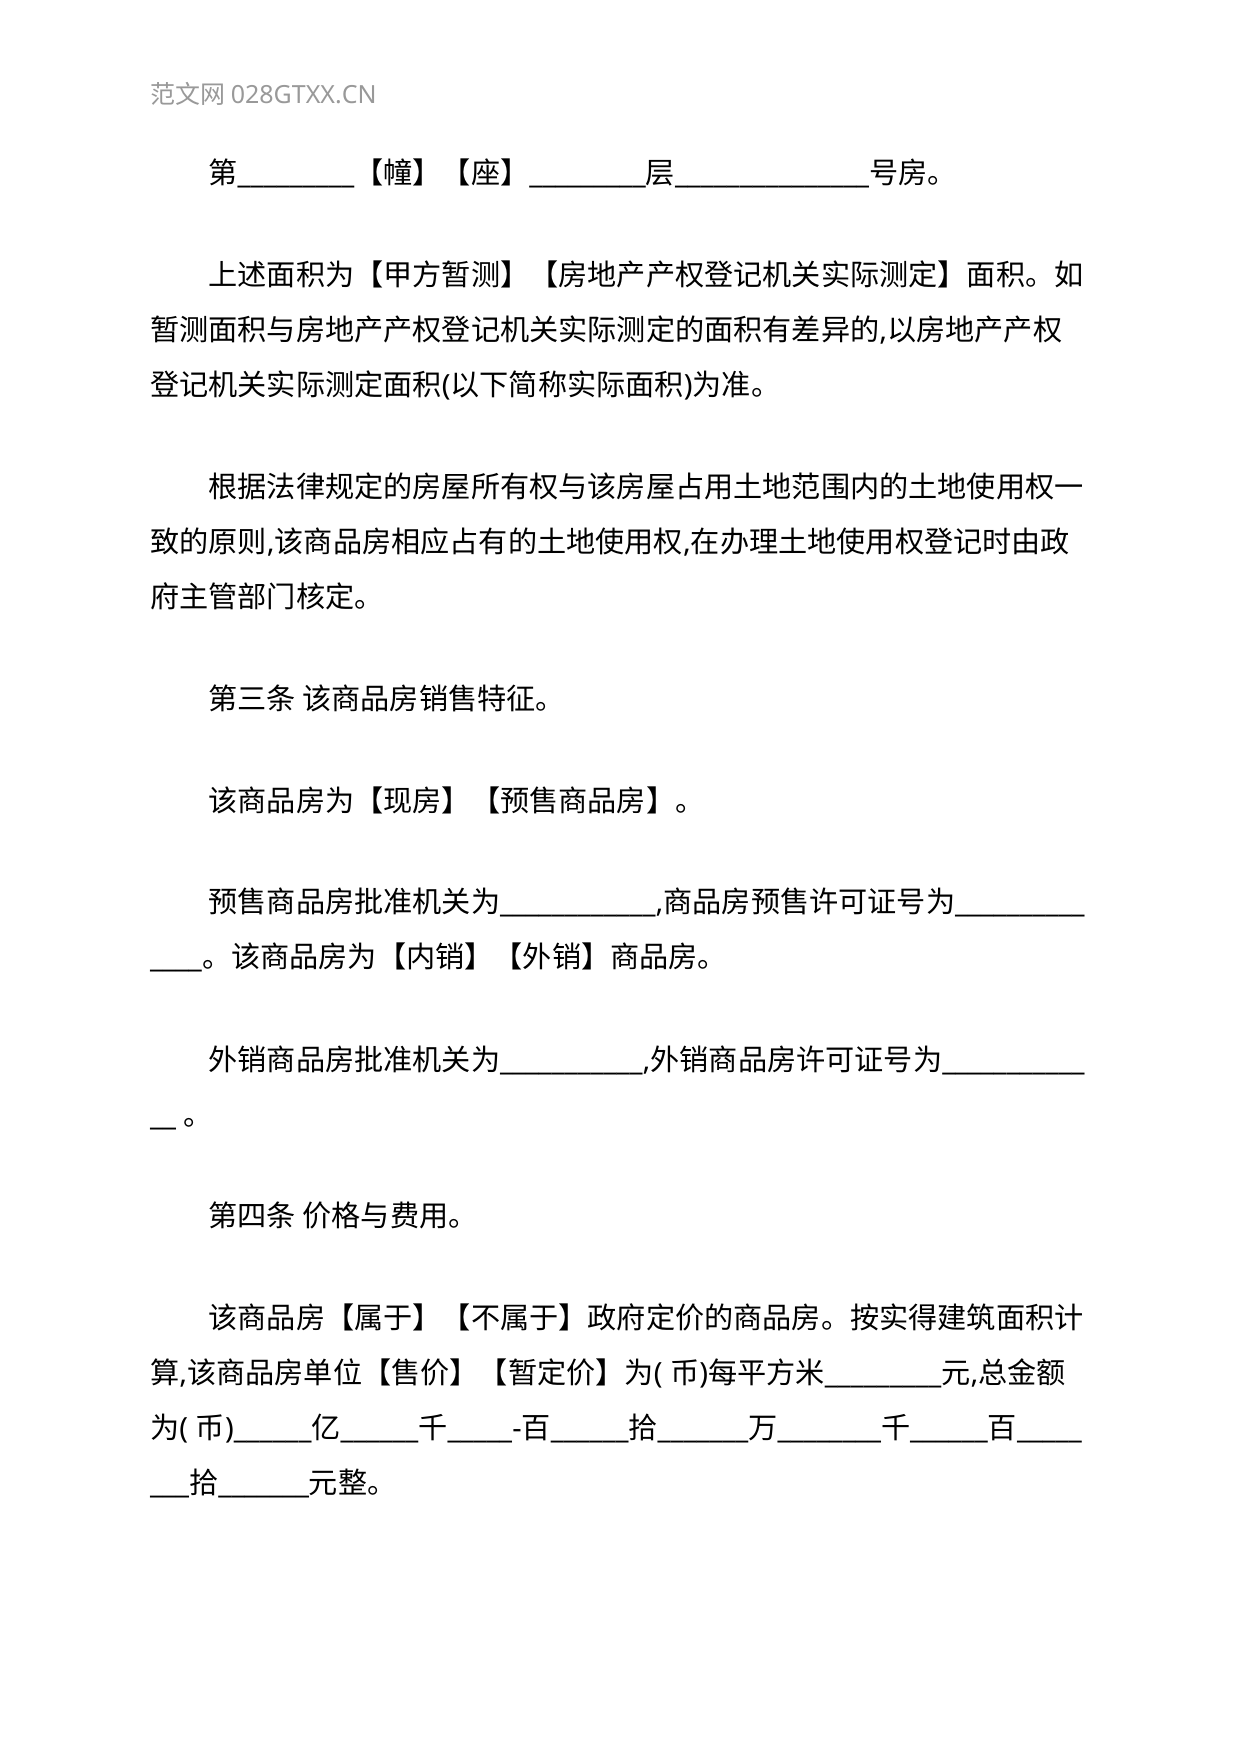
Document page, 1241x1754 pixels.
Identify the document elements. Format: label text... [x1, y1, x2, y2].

text 预售商品房批准机关为____________,商品房预售许可证号为______________。该商品房为【内销】【外销】商品房。 [150, 879, 1090, 976]
text 第四条 价格与费用。 [150, 1193, 1090, 1235]
text 上述面积为【甲方暂测】【房地产产权登记机关实际测定】面积。如暂测面积与房地产产权登记机关实际测定的面积有差异的,以房地产产权登记机关实际测定面积(以下简称实际面积)为准。 [150, 252, 1090, 404]
text 根据法律规定的房屋所有权与该房屋占用土地范围内的土地使用权一致的原则,该商品房相应占有的土地使用权,在办理土地使用权登记时由政府主管部门核定。 [150, 464, 1090, 616]
text 第三条 该商品房销售特征。 [150, 676, 1090, 718]
text 该商品房【属于】【不属于】政府定价的商品房。按实得建筑面积计算,该商品房单位【售价】【暂定价】为( 币)每平方米_________元,总金额为( 币)______亿______千_____-百______拾_______万________千______百________拾_______元整。 [150, 1295, 1090, 1502]
text 外销商品房批准机关为___________,外销商品房许可证号为_____________ 。 [150, 1036, 1090, 1133]
text 该商品房为【现房】【预售商品房】。 [150, 777, 1090, 819]
text 第_________【幢】【座】_________层_______________号房。 [150, 150, 1090, 192]
